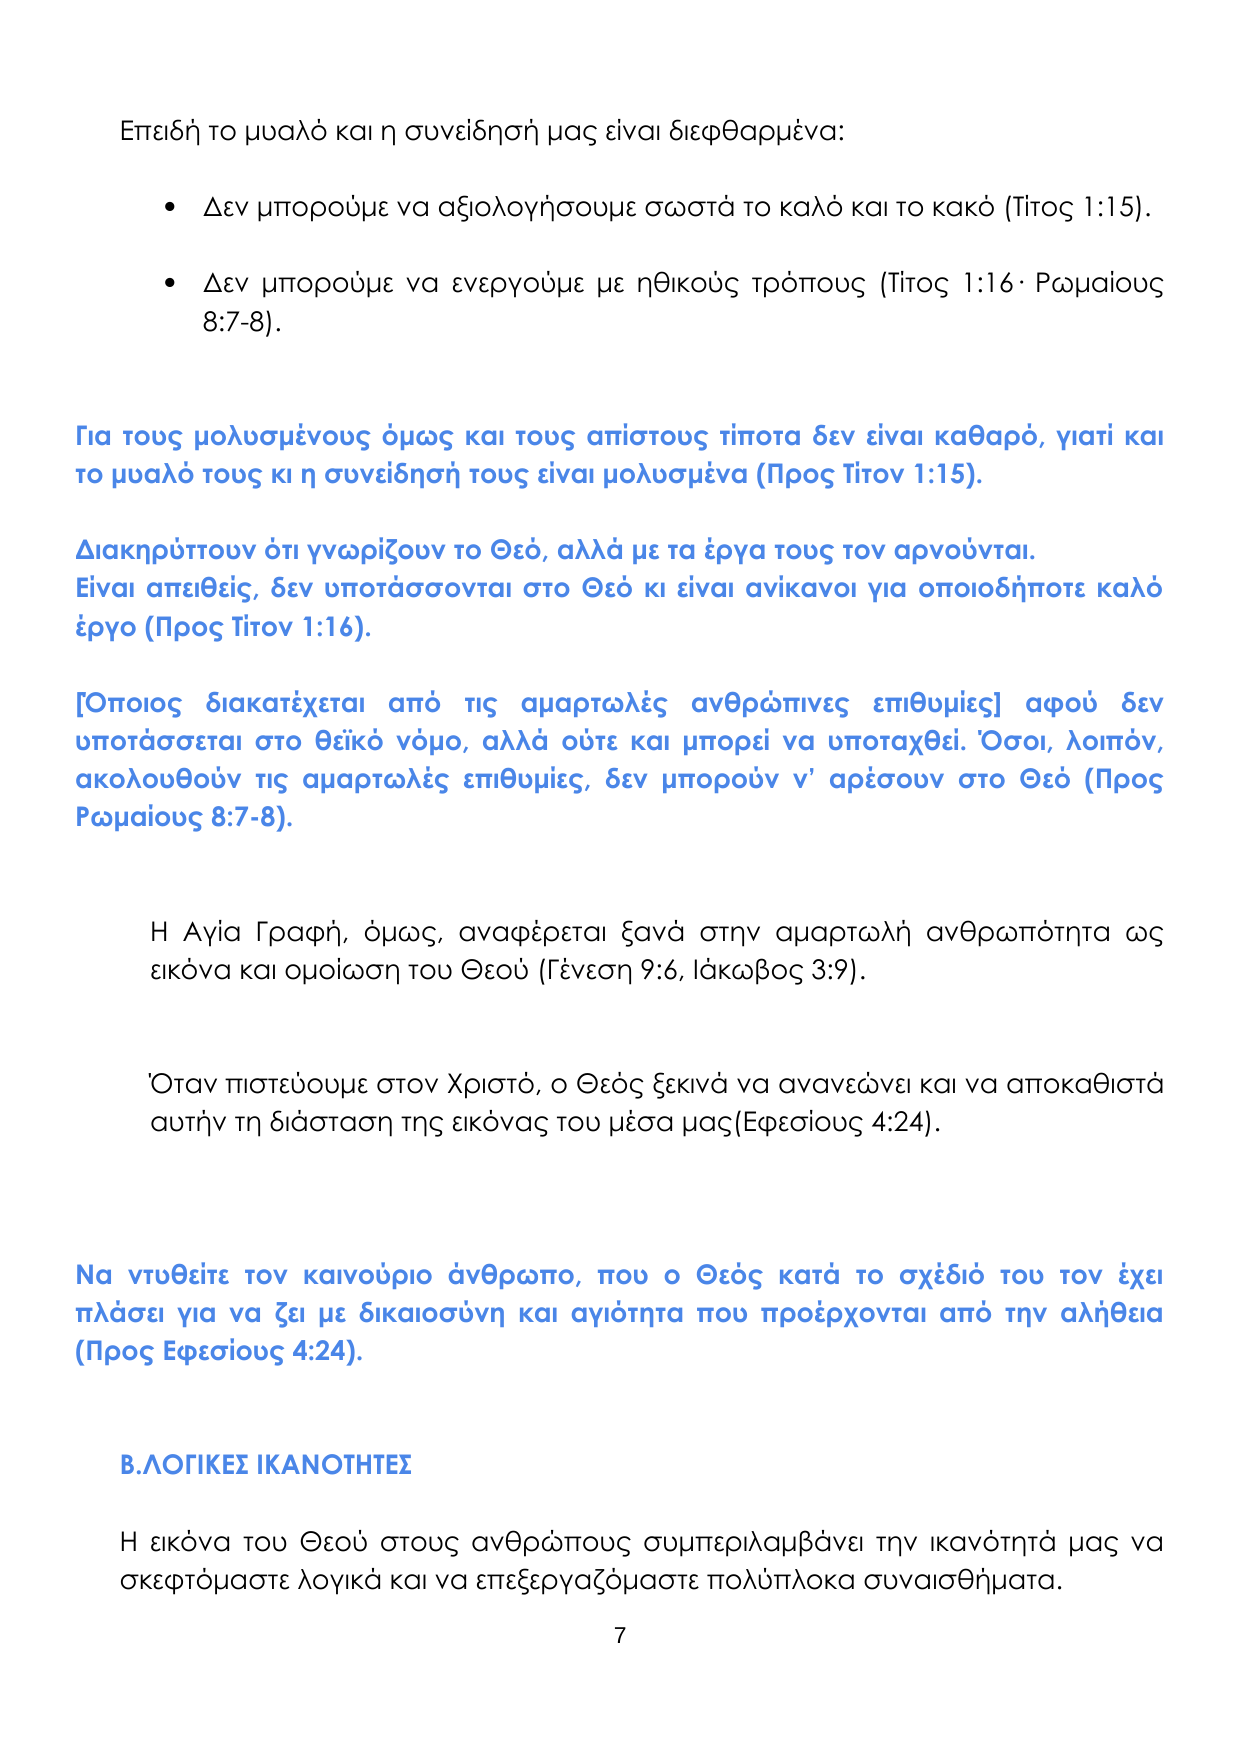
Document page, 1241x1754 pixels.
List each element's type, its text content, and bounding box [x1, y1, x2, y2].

text Η Αγία Γραφή, όμως, αναφέρεται ξανά στην αμαρτωλή ανθρωπότητα ως εικόνα και ομοίωση του Θεού (Γένεση 9:6, Ιάκωβος 3:9). [150, 914, 1165, 985]
text Είναι απειθείς, δεν υποτάσσονται στο Θεό κι είναι ανίκανοι για οποιοδήποτε καλό έργο (Προς Τίτον 1:16). [75, 604, 1165, 642]
list Δεν μπορούμε να αξιολογήσουμε σωστά το καλό και το κακό (Τίτος 1:15). [165, 189, 1165, 223]
text [Όποιος διακατέχεται από τις αμαρτωλές ανθρώπινες επιθυμίες] αφού δεν υποτάσσεται στο θεϊκό νόμο, αλλά ούτε και μπορεί να υποταχθεί. Όσοι, λοιπόν, ακολουθούν τις αμαρτωλές επιθυμίες, δεν μπορούν ν’ αρέσουν στο Θεό (Προς Ρωμαίους 8:7-8). [75, 794, 1165, 833]
text Η εικόνα του Θεού στους ανθρώπους συμπεριλαμβάνει την ικανότητά μας να σκεφτόμαστε λογικά και να επεξεργαζόμαστε πολύπλοκα συναισθήματα. [119, 1524, 1165, 1595]
text Διακηρύττουν ότι γνωρίζουν το Θεό, αλλά με τα έργα τους τον αρνούνται. [75, 532, 1165, 566]
text Όταν πιστεύουμε στον Χριστό, ο Θεός ξεκινά να ανανεώνει και να αποκαθιστά αυτήν τη διάσταση της εικόνας του μέσα μας(Εφεσίους 4:24). [150, 1066, 1165, 1138]
text Επειδή το μυαλό και η συνείδησή μας είναι διεφθαρμένα: [75, 113, 1165, 146]
text Για τους μολυσμένους όμως και τους απίστους τίποτα δεν είναι καθαρό, γιατί και το μυαλό τους κι η συνείδησή τους είναι μολυσμένα (Προς Τίτον 1:15). [75, 451, 1165, 489]
list Δεν μπορούμε να ενεργούμε με ηθικούς τρόπους (Τίτος 1:16· Ρωμαίους 8:7-8). [165, 266, 1165, 337]
text Β.ΛΟΓΙΚΕΣ ΙΚΑΝΟΤΗΤΕΣ [75, 1447, 1165, 1481]
text Να ντυθείτε τον καινούριο άνθρωπο, που ο Θεός κατά το σχέδιό του τον έχει πλάσει για να ζει με δικαιοσύνη και αγιότητα που προέρχονται από την αλήθεια (Προς Εφεσίους 4:24). [75, 1328, 1165, 1366]
